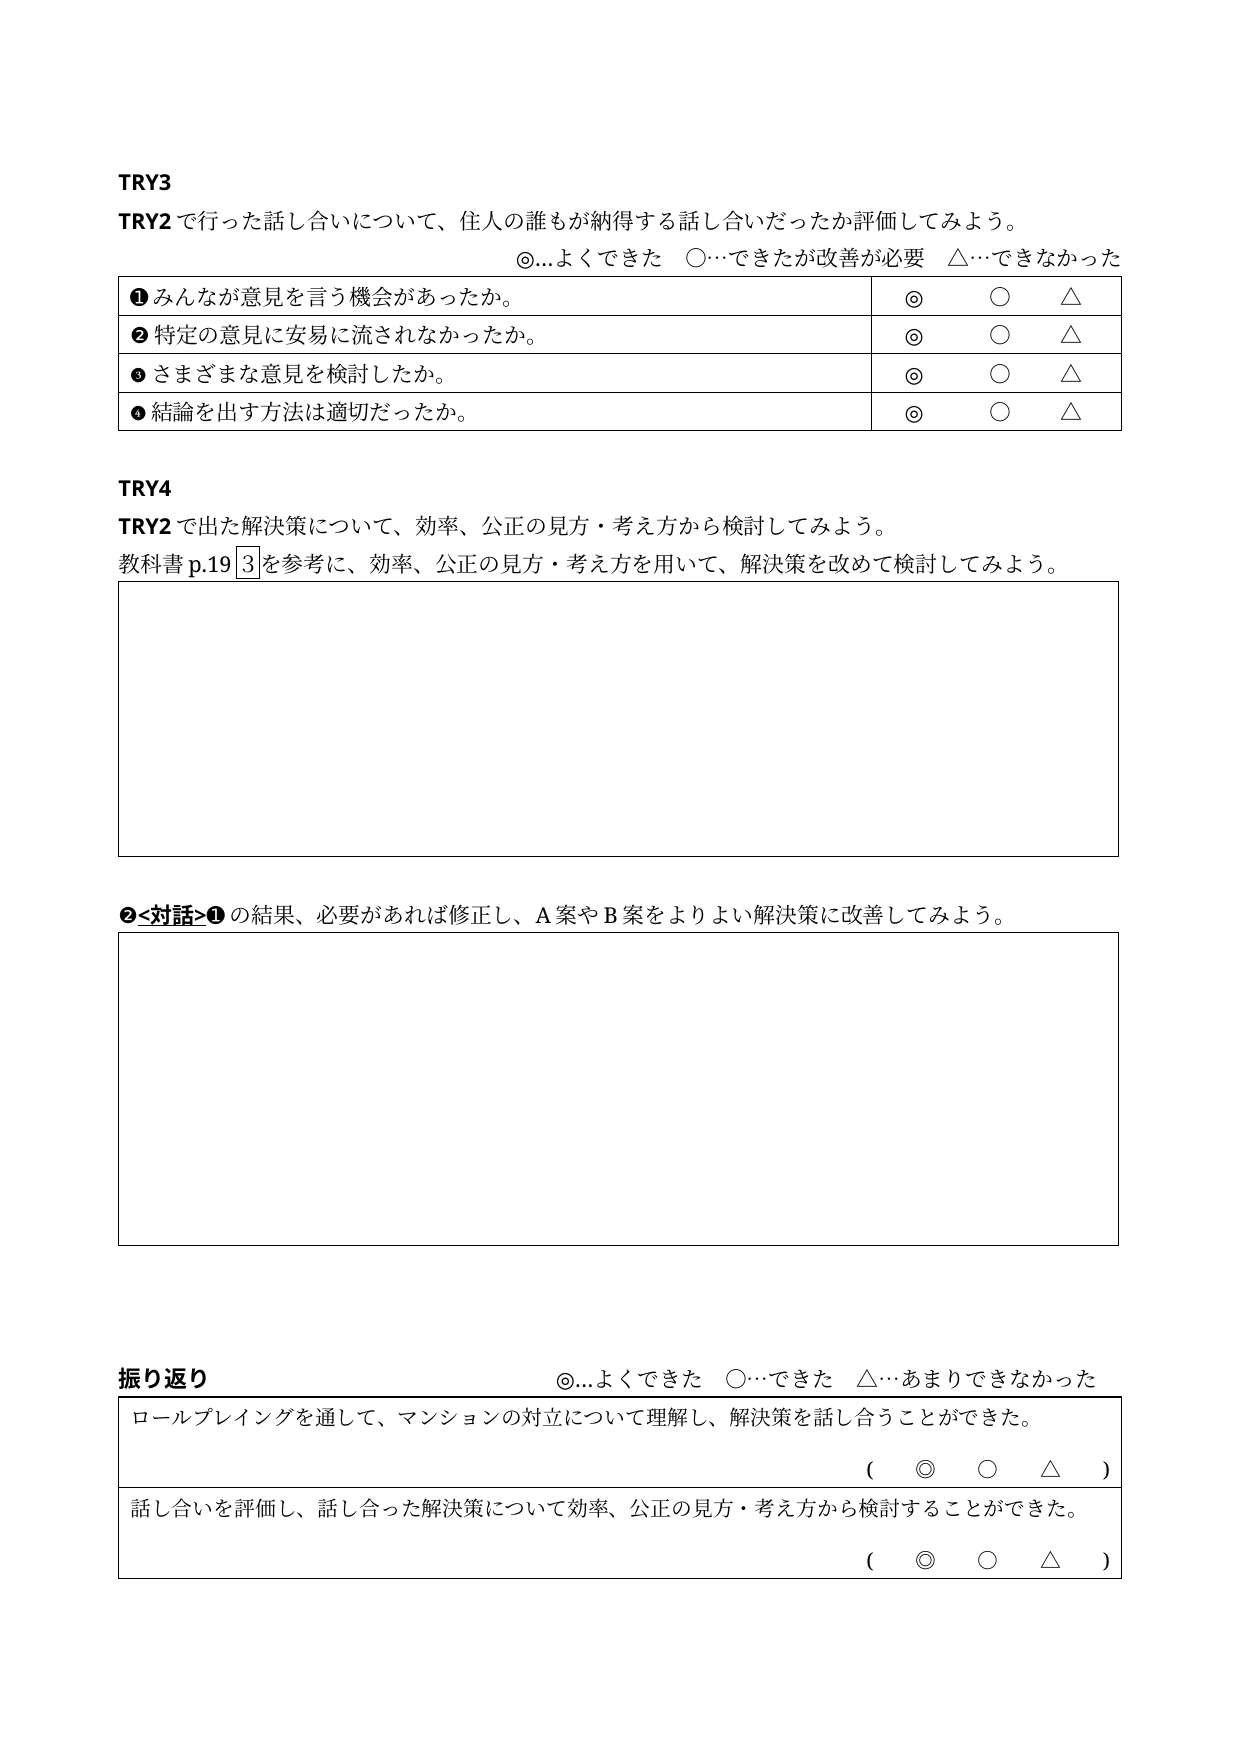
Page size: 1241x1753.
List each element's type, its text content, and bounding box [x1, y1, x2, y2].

text 教科書p.19３を参考に、効率、公正の見方・考え方を用いて、解決策を改めて検討してみよう。 [118, 544, 1122, 581]
text TRY4 [118, 469, 1122, 506]
table_header [119, 933, 1118, 1245]
text TRY2で行った話し合いについて、住人の誰もが納得する話し合いだったか評価してみよう。 [118, 201, 1122, 238]
text 振り返り ◎…よくできた ○…できた △…あまりできなかった [118, 1359, 1122, 1396]
table_header ➊みんなが意見を言う機会があったか。 [119, 277, 871, 314]
table_cell ◎ ○ △ [872, 393, 1121, 430]
table_cell ◎ ○ △ [872, 316, 1121, 353]
text TRY3 [118, 163, 1122, 201]
table_header ◎ ○ △ [872, 277, 1121, 314]
table_cell ❷特定の意見に安易に流されなかったか。 [119, 316, 871, 353]
table_header [119, 582, 1118, 856]
text ◎…よくできた ○…できたが改善が必要 △…できなかった [118, 238, 1122, 276]
text ❷<対話>➊の結果、必要があれば修正し、A案やB案をよりよい解決策に改善してみよう。 [118, 895, 1122, 932]
table_cell ◎ ○ △ [872, 354, 1121, 392]
text TRY2で出た解決策について、効率、公正の見方・考え方から検討してみよう。 [118, 506, 1122, 544]
table_cell 話し合いを評価し、話し合った解決策について効率、公正の見方・考え方から検討することができた。 ( ◎ ○ △ ) [119, 1488, 1121, 1578]
table_cell ❸さまざまな意見を検討したか。 [119, 354, 871, 392]
table_header ロールプレイングを通して、マンションの対立について理解し、解決策を話し合うことができた。 ( ◎ ○ △ ) [119, 1398, 1121, 1487]
table_cell ❹結論を出す方法は適切だったか。 [119, 393, 871, 430]
